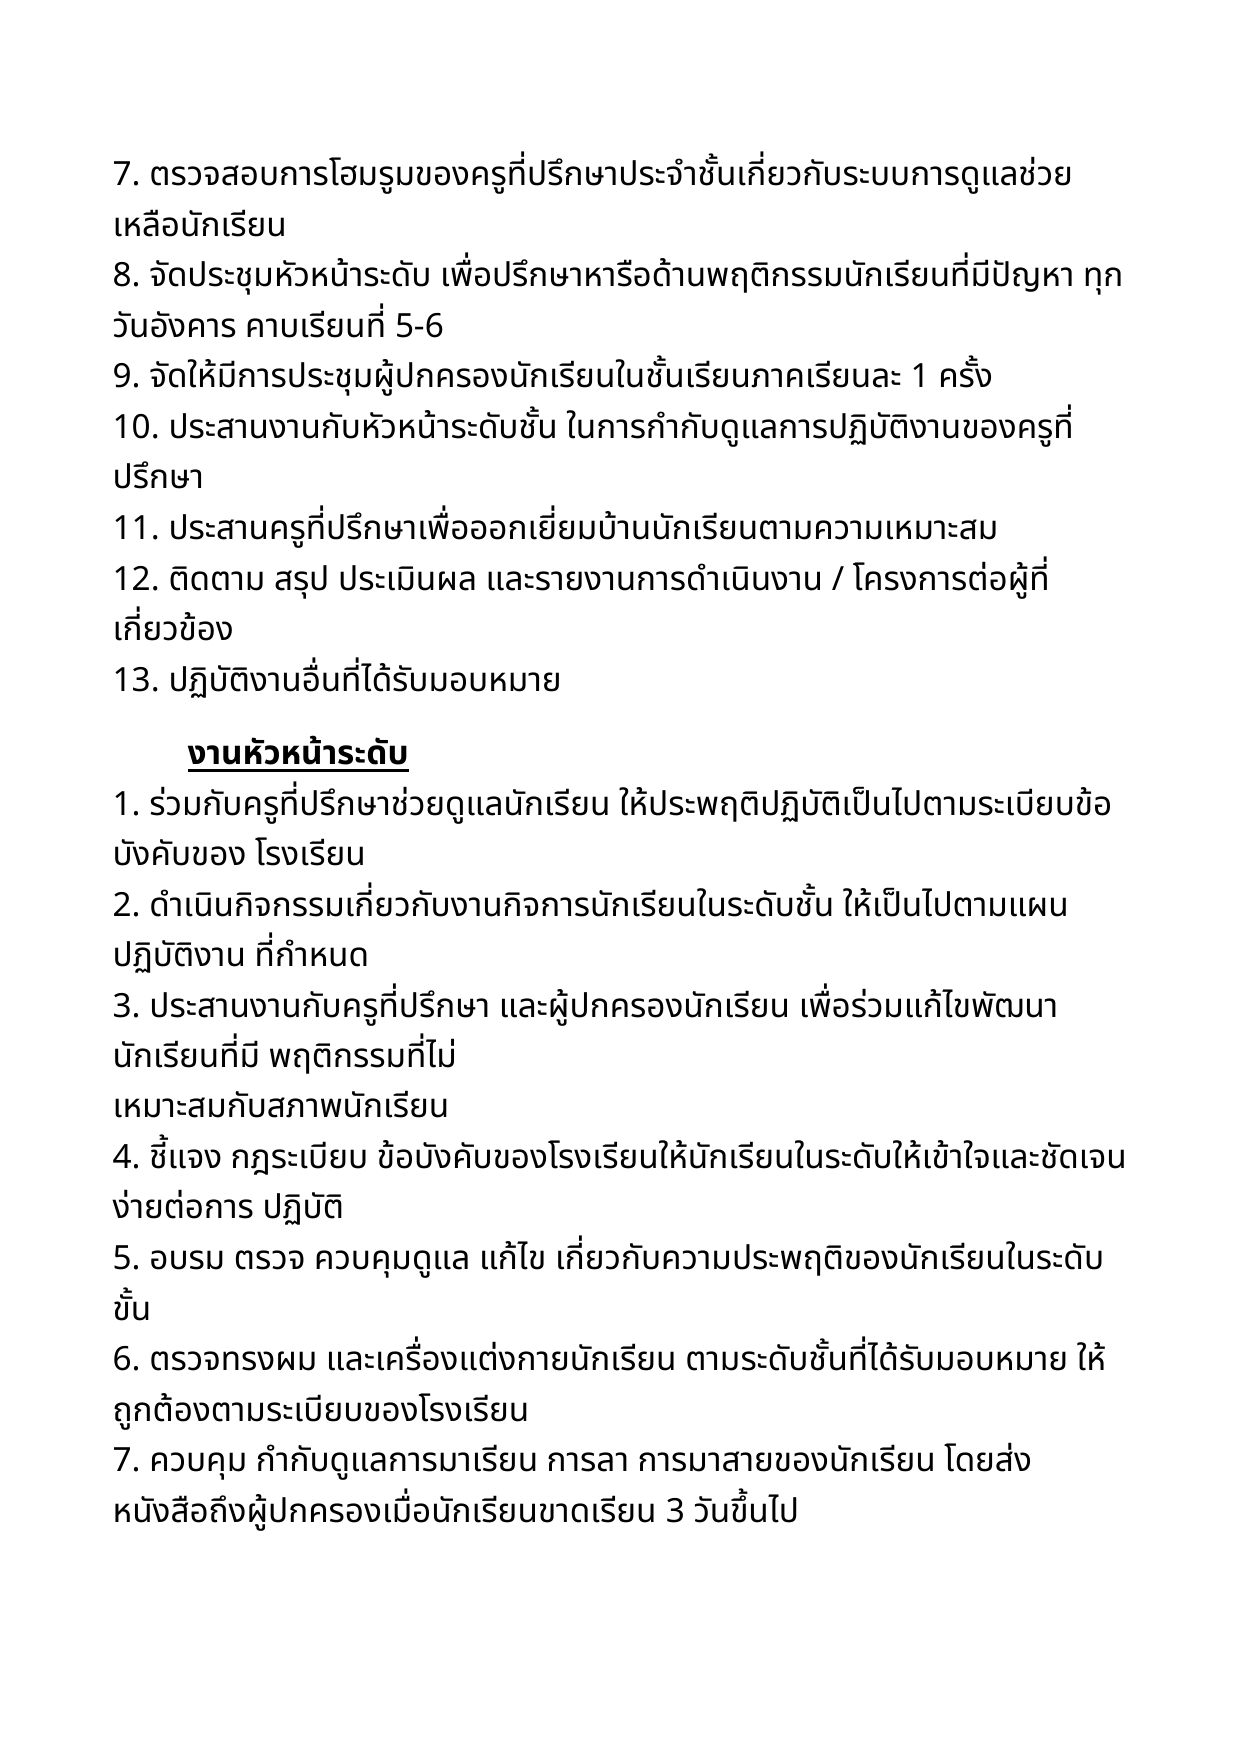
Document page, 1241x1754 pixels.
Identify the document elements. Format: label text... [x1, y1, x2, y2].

text 7. ตรวจสอบการโฮมรูมของครูที่ปรึกษาประจำชั้นเกี่ยวกับระบบการดูแลช่วยเหลือนักเรียน [112, 150, 1128, 251]
text เหมาะสมกับสภาพนักเรียน [112, 1082, 1128, 1133]
text 6. ตรวจทรงผม และเครื่องแต่งกายนักเรียน ตามระดับชั้นที่ได้รับมอบหมาย ให้ถูกต้องตามระเบียบของโรงเรียน [112, 1335, 1128, 1436]
text 2. ดำเนินกิจกรรมเกี่ยวกับงานกิจการนักเรียนในระดับชั้น ให้เป็นไปตามแผนปฏิบัติงาน ที่กำหนด [112, 880, 1128, 981]
text 10. ประสานงานกับหัวหน้าระดับชั้น ในการกำกับดูแลการปฏิบัติงานของครูที่ปรึกษา [112, 403, 1128, 504]
text 7. ควบคุม กำกับดูแลการมาเรียน การลา การมาสายของนักเรียน โดยส่งหนังสือถึงผู้ปกครองเมื่อนักเรียนขาดเรียน 3 วันขึ้นไป [112, 1436, 1128, 1537]
text 1. ร่วมกับครูที่ปรึกษาช่วยดูแลนักเรียน ให้ประพฤติปฏิบัติเป็นไปตามระเบียบข้อบังคับของ โรงเรียน [112, 779, 1128, 880]
text 12. ติดตาม สรุป ประเมินผล และรายงานการดำเนินงาน / โครงการต่อผู้ที่เกี่ยวข้อง [112, 554, 1128, 656]
text 5. อบรม ตรวจ ควบคุมดูแล แก้ไข เกี่ยวกับความประพฤติของนักเรียนในระดับขั้น [112, 1234, 1128, 1335]
text 4. ชี้แจง กฎระเบียบ ข้อบังคับของโรงเรียนให้นักเรียนในระดับให้เข้าใจและชัดเจน ง่ายต่อการ ปฏิบัติ [112, 1133, 1128, 1234]
text 9. จัดให้มีการประชุมผู้ปกครองนักเรียนในชั้นเรียนภาคเรียนละ 1 ครั้ง [112, 352, 1128, 403]
text 8. จัดประชุมหัวหน้าระดับ เพื่อปรึกษาหารือด้านพฤติกรรมนักเรียนที่มีปัญหา ทุกวันอังคาร คาบเรียนที่ 5-6 [112, 251, 1128, 352]
text งานหัวหน้าระดับ [112, 729, 1128, 779]
text 13. ปฏิบัติงานอื่นที่ได้รับมอบหมาย [112, 656, 1128, 706]
text 3. ประสานงานกับครูที่ปรึกษา และผู้ปกครองนักเรียน เพื่อร่วมแก้ไขพัฒนานักเรียนที่มี พฤติกรรมที่ไม่ [112, 981, 1128, 1082]
text 11. ประสานครูที่ปรึกษาเพื่อออกเยี่ยมบ้านนักเรียนตามความเหมาะสม [112, 504, 1128, 554]
